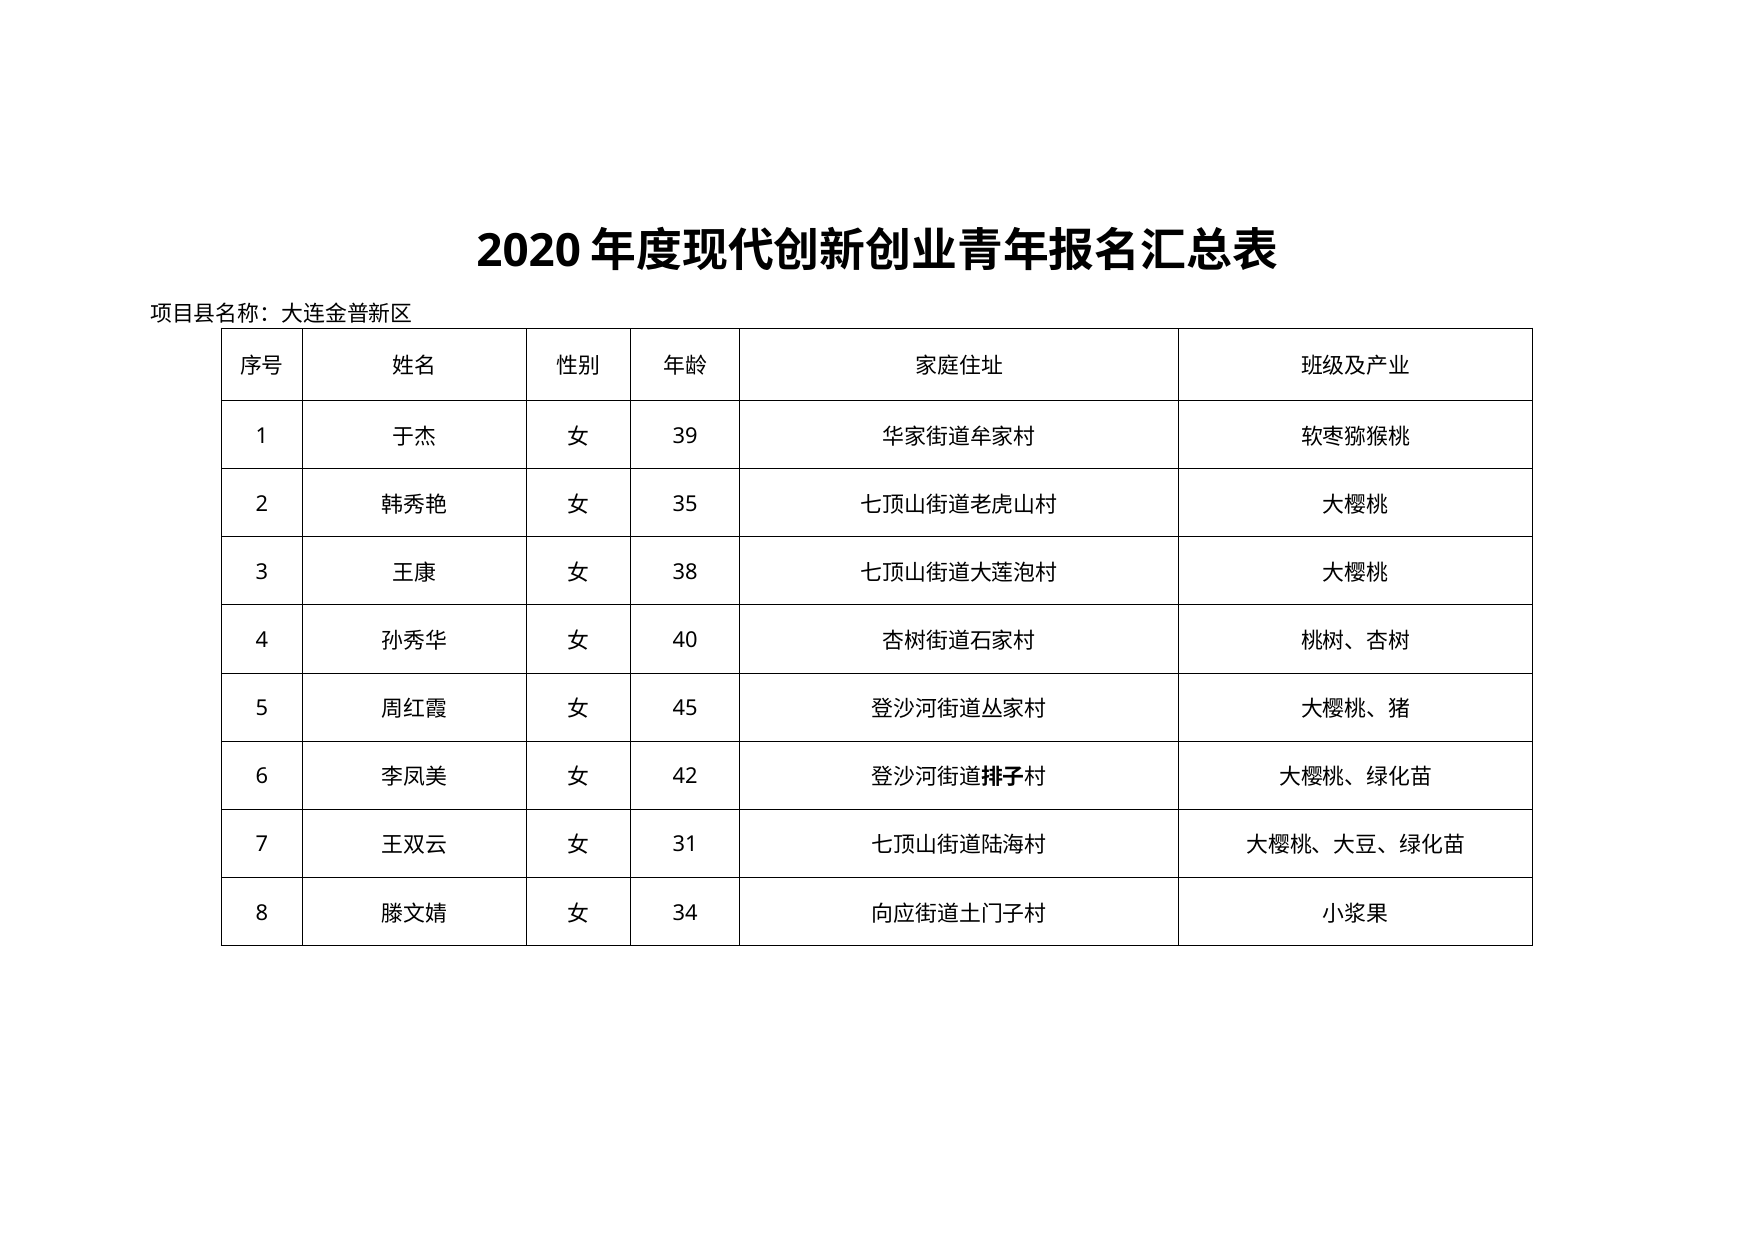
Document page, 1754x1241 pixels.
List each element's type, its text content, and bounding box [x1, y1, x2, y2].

table_cell 王康 [303, 537, 526, 604]
table_cell 大樱桃、绿化苗 [1179, 742, 1532, 809]
table_cell 滕文婧 [303, 878, 526, 945]
table_cell 女 [527, 537, 630, 604]
table_header 年龄 [631, 329, 739, 400]
table_cell 华家街道牟家村 [740, 401, 1178, 468]
table_cell 七顶山街道陆海村 [740, 810, 1178, 877]
table_cell 5 [222, 674, 302, 741]
table_cell 45 [631, 674, 739, 741]
table_cell 桃树、杏树 [1179, 605, 1532, 672]
table_cell 7 [222, 810, 302, 877]
table_header 家庭住址 [740, 329, 1178, 400]
text 2020年度现代创新创业青年报名汇总表 [150, 198, 1604, 295]
table_cell 35 [631, 469, 739, 536]
table_cell 4 [222, 605, 302, 672]
table_cell 女 [527, 469, 630, 536]
table_cell 女 [527, 742, 630, 809]
table_cell 韩秀艳 [303, 469, 526, 536]
table_cell 王双云 [303, 810, 526, 877]
table_cell 登沙河街道排子村 [740, 742, 1178, 809]
table_cell 女 [527, 401, 630, 468]
text 项目县名称：大连金普新区 [150, 295, 1604, 328]
table_cell 孙秀华 [303, 605, 526, 672]
table_cell 42 [631, 742, 739, 809]
table_cell 2 [222, 469, 302, 536]
table_cell 李凤美 [303, 742, 526, 809]
table_cell 七顶山街道老虎山村 [740, 469, 1178, 536]
table_cell 3 [222, 537, 302, 604]
table_cell 登沙河街道丛家村 [740, 674, 1178, 741]
table_cell 小浆果 [1179, 878, 1532, 945]
table_cell 女 [527, 810, 630, 877]
table_cell 31 [631, 810, 739, 877]
table_cell 大樱桃 [1179, 537, 1532, 604]
table_header 性别 [527, 329, 630, 400]
table_cell 女 [527, 674, 630, 741]
table_header 班级及产业 [1179, 329, 1532, 400]
table_cell 大樱桃 [1179, 469, 1532, 536]
table_cell 8 [222, 878, 302, 945]
table_cell 大樱桃、猪 [1179, 674, 1532, 741]
table_cell 女 [527, 605, 630, 672]
table_cell 于杰 [303, 401, 526, 468]
table_cell 39 [631, 401, 739, 468]
table_cell 七顶山街道大莲泡村 [740, 537, 1178, 604]
table_cell 38 [631, 537, 739, 604]
table_cell 周红霞 [303, 674, 526, 741]
table_header 姓名 [303, 329, 526, 400]
table_cell 女 [527, 878, 630, 945]
table_cell 40 [631, 605, 739, 672]
table_cell 软枣猕猴桃 [1179, 401, 1532, 468]
table_cell 34 [631, 878, 739, 945]
table_cell 杏树街道石家村 [740, 605, 1178, 672]
table_header 序号 [222, 329, 302, 400]
table_cell 1 [222, 401, 302, 468]
table_cell 大樱桃、大豆、绿化苗 [1179, 810, 1532, 877]
table_cell 向应街道土门子村 [740, 878, 1178, 945]
table_cell 6 [222, 742, 302, 809]
